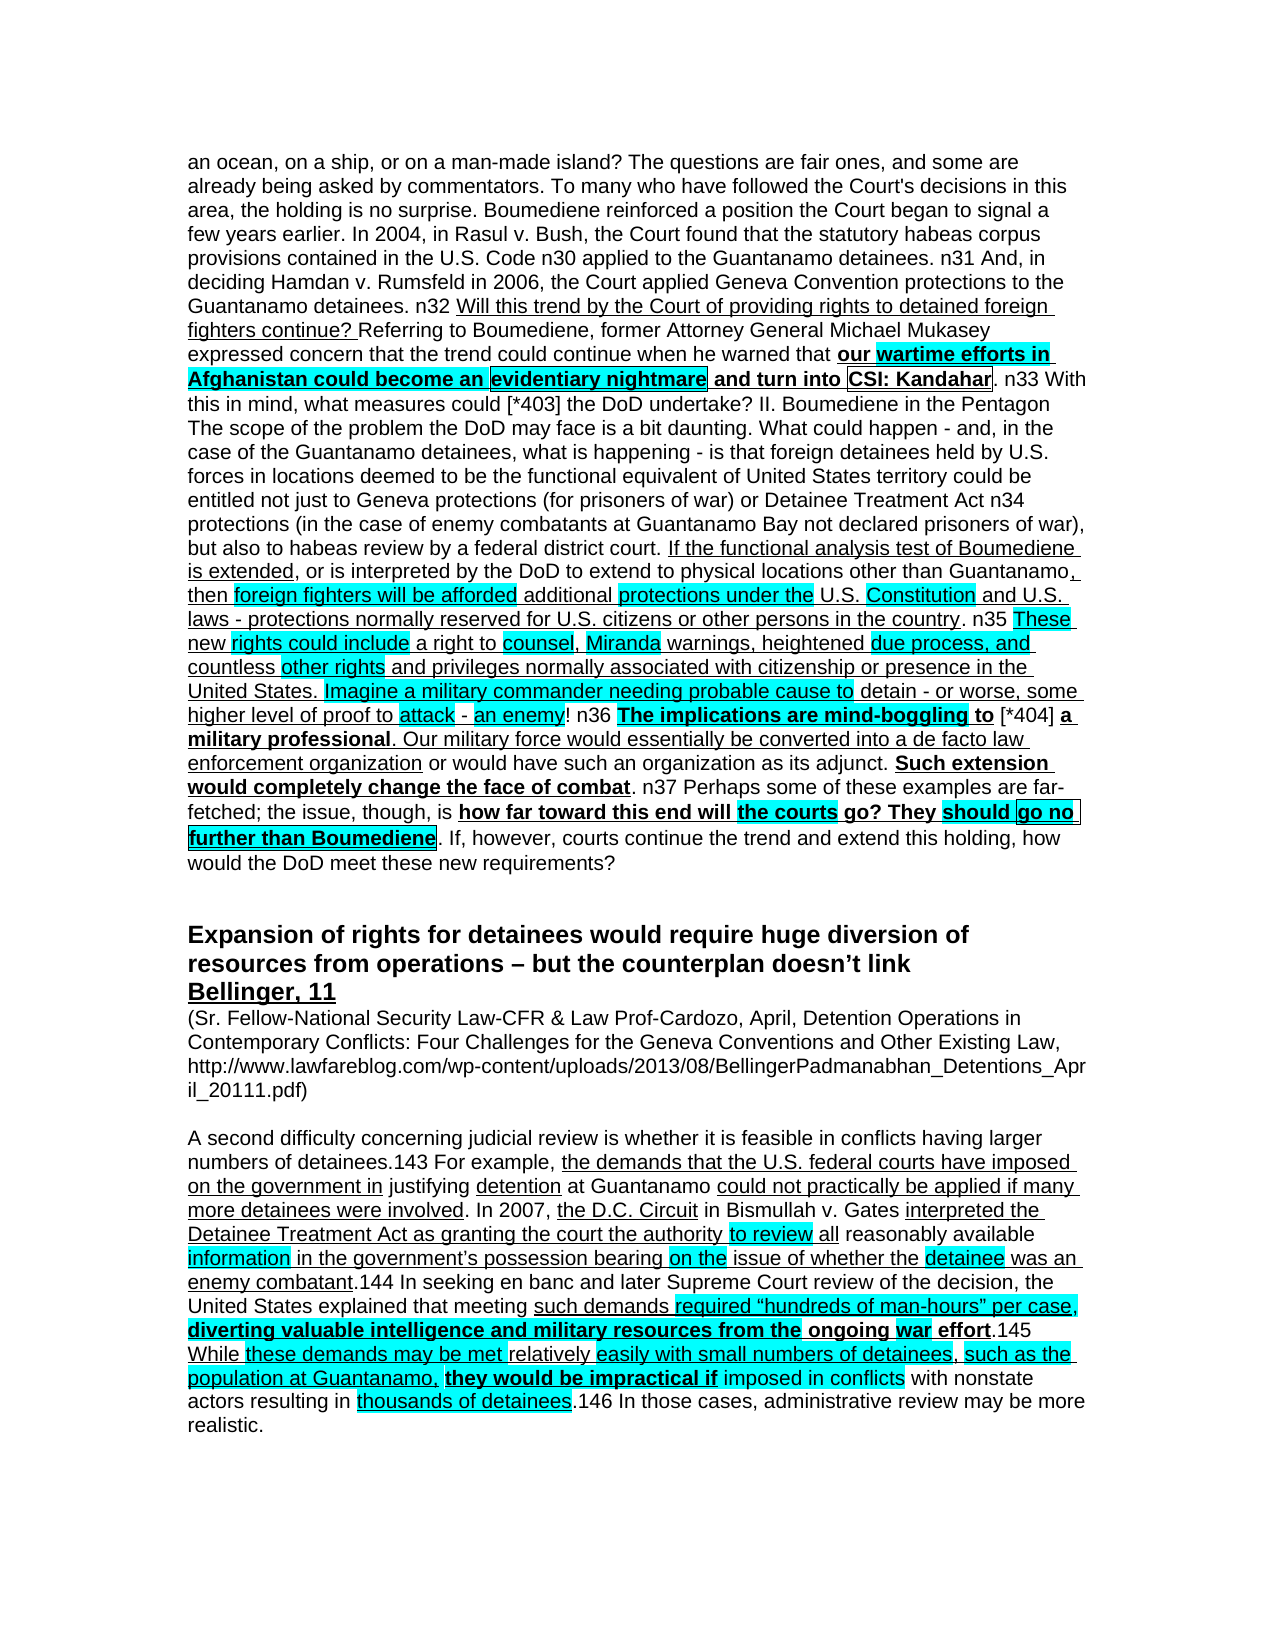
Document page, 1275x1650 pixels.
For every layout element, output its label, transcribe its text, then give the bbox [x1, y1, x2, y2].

subtitle Expansion of rights for detainees would require huge diversion of resources from operations – but the counterplan doesn’t link [187, 920, 1087, 977]
text (Sr. Fellow-National Security Law-CFR & Law Prof-Cardozo, April, Detention Operations in Contemporary Conflicts: Four Challenges for the Geneva Conventions and Other Existing Law, http://www.lawfareblog.com/wp-content/uploads/2013/08/BellingerPadmanabhan_Detentions_April_20111.pdf) [187, 1006, 1087, 1102]
text Bellinger, 11 [187, 977, 1087, 1006]
text A second difficulty concerning judicial review is whether it is feasible in conflicts having larger numbers of detainees.143 For example, the demands that the U.S. federal courts have imposed on the government in justifying detention at Guantanamo could not practically be applied if many more detainees were involved. In 2007, the D.C. Circuit in Bismullah v. Gates interpreted the Detainee Treatment Act as granting the court the authority to review all reasonably available information in the government’s possession bearing on the issue of whether the detainee was an enemy combatant.144 In seeking en banc and later Supreme Court review of the decision, the United States explained that meeting such demands required “hundreds of man-hours” per case, diverting valuable intelligence and military resources from the ongoing war effort.145 While these demands may be met relatively easily with small numbers of detainees, such as the population at Guantanamo, they would be impractical if imposed in conflicts with nonstate actors resulting in thousands of detainees.146 In those cases, administrative review may be more realistic. [187, 1126, 1087, 1437]
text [187, 150, 1087, 875]
